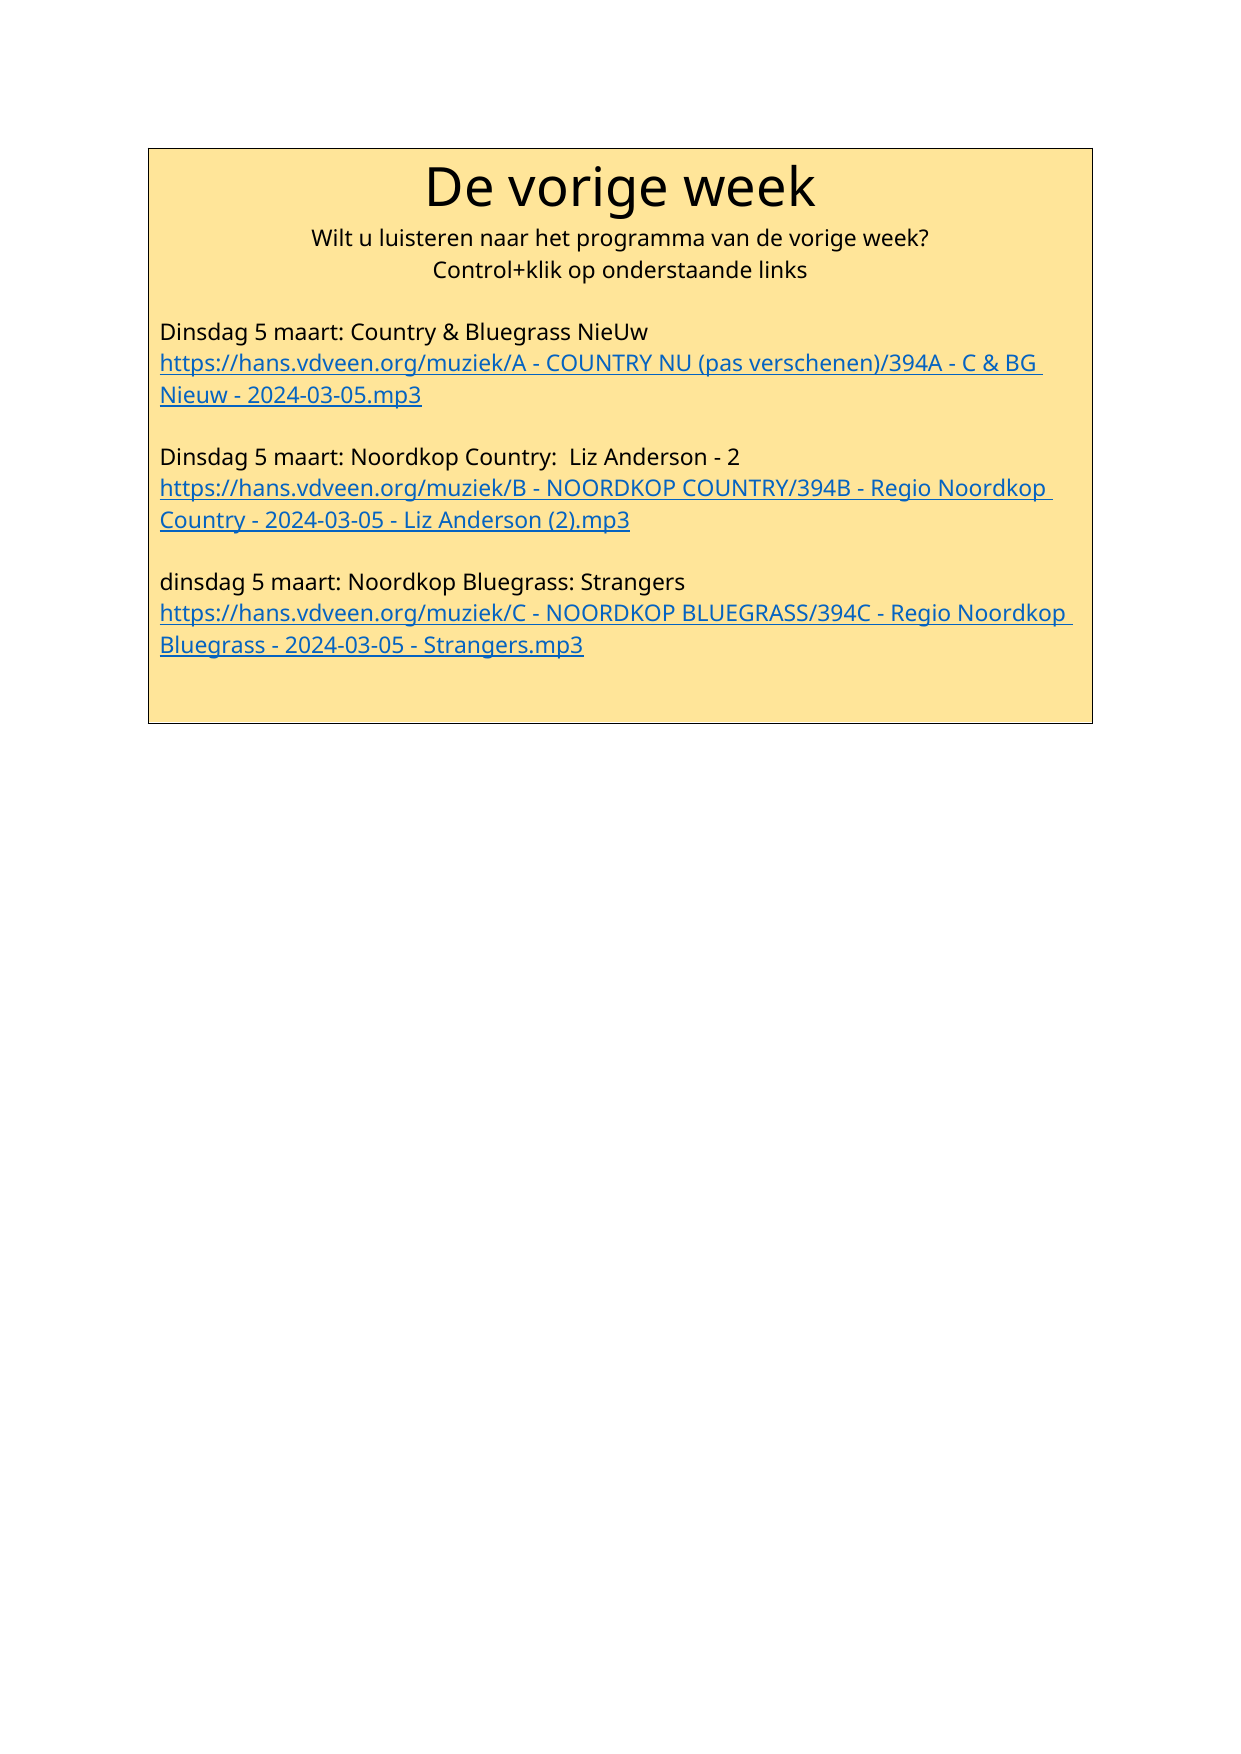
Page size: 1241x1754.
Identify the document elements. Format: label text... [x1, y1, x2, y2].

table_header De vorige week Wilt u luisteren naar het programma van de vorige week? Control+klik op onderstaande links Dinsdag 5 maart: Country & Bluegrass NieUw https://hans.vdveen.org/muziek/A - COUNTRY NU (pas verschenen)/394A - C & BG Nieuw - 2024-03-05.mp3 Dinsdag 5 maart: Noordkop Country: Liz Anderson - 2 https://hans.vdveen.org/muziek/B - NOORDKOP COUNTRY/394B - Regio Noordkop Country - 2024-03-05 - Liz Anderson (2).mp3 dinsdag 5 maart: Noordkop Bluegrass: Strangers https://hans.vdveen.org/muziek/C - NOORDKOP BLUEGRASS/394C - Regio Noordkop Bluegrass - 2024-03-05 - Strangers.mp3 [149, 149, 1092, 722]
